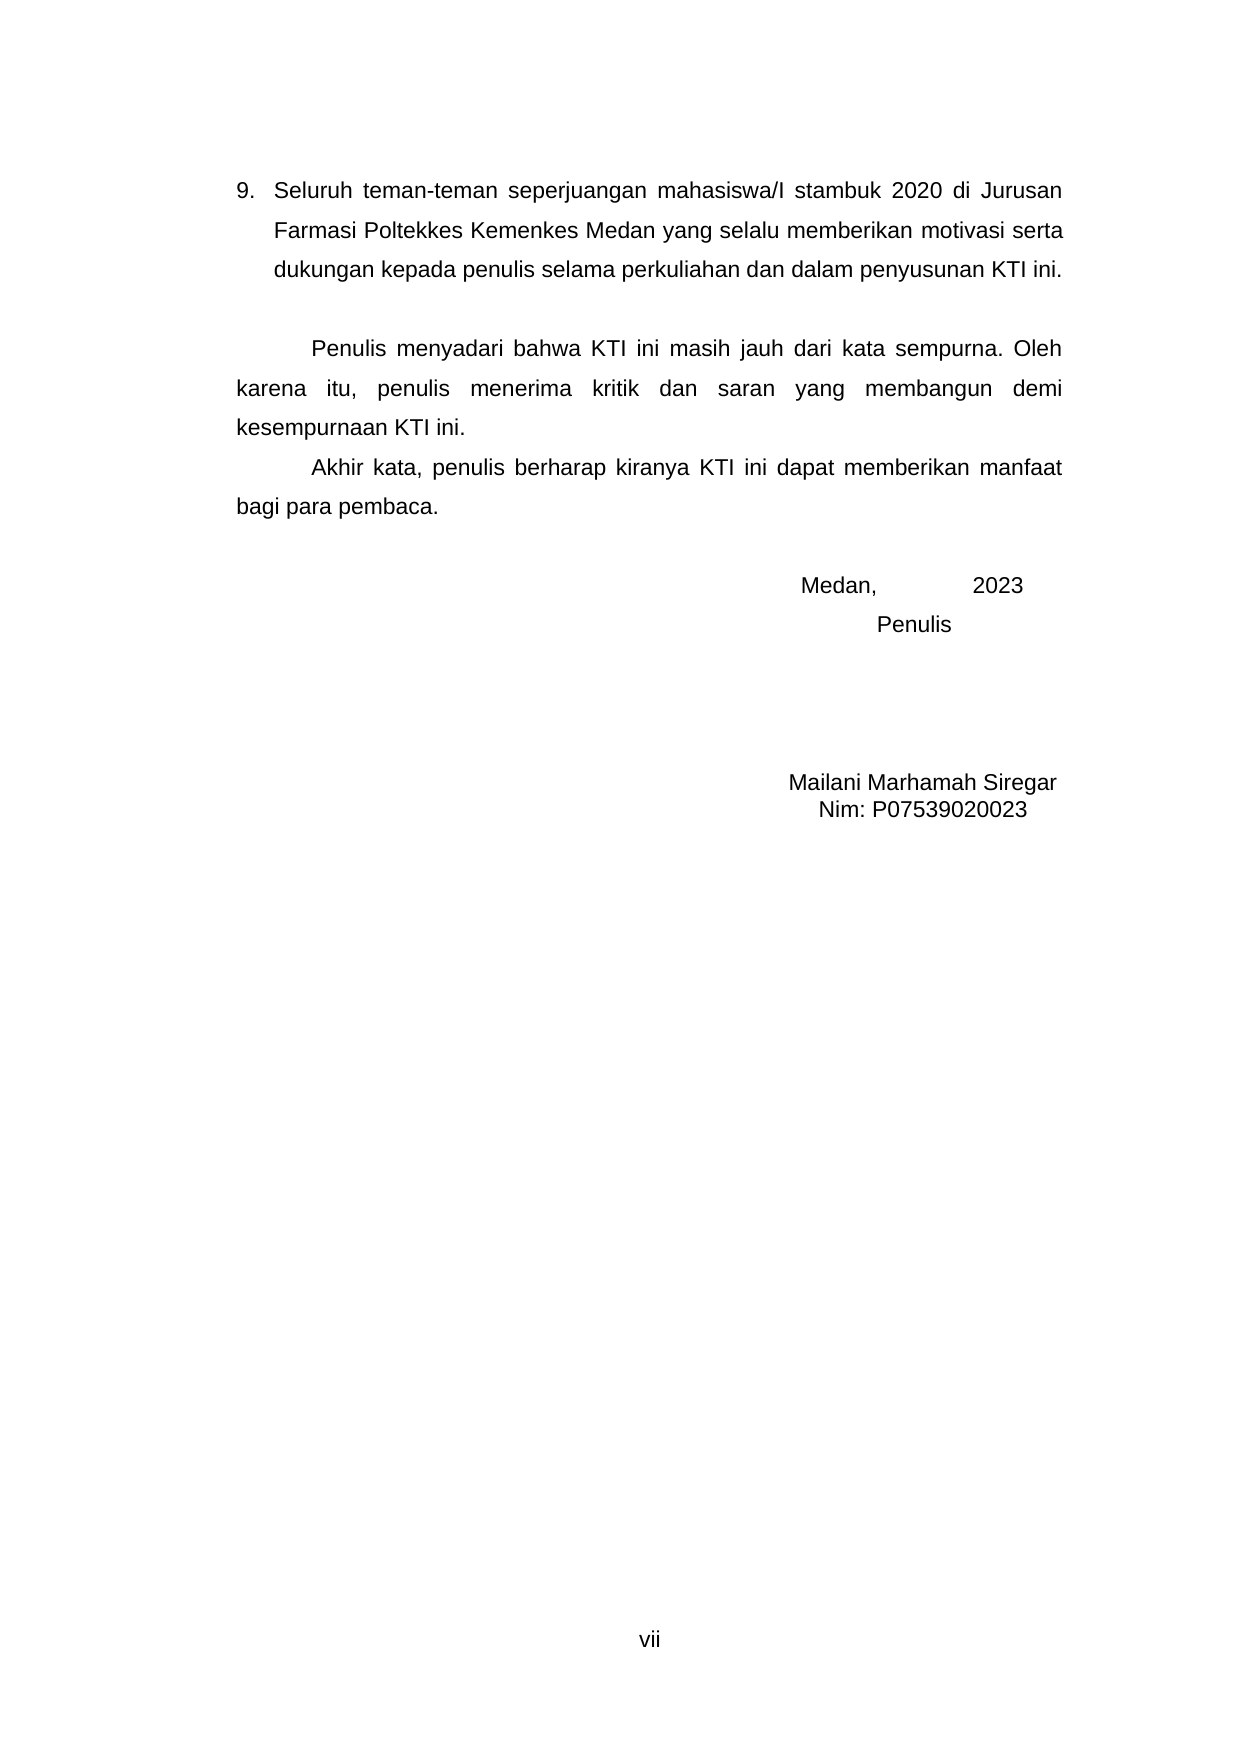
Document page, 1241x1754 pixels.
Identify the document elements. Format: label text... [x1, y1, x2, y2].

text Nim: P07539020023 [236, 796, 1063, 822]
list Penulis menyadari bahwa KTI ini masih jauh dari kata sempurna. Oleh karena itu, penulis menerima kritik dan saran yang membangun demi kesempurnaan KTI ini. [236, 335, 1063, 440]
text Mailani Marhamah Siregar [236, 769, 1063, 796]
text Akhir kata, penulis berharap kiranya KTI ini dapat memberikan manfaat bagi para pembaca. [236, 453, 1063, 519]
list Seluruh teman-teman seperjuangan mahasiswa/I stambuk 2020 di Jurusan Farmasi Poltekkes Kemenkes Medan yang selalu memberikan motivasi serta dukungan kepada penulis selama perkuliahan dan dalam penyusunan KTI ini. [236, 177, 1063, 282]
text Medan, 2023 [686, 572, 1063, 598]
text Penulis [236, 611, 1063, 638]
